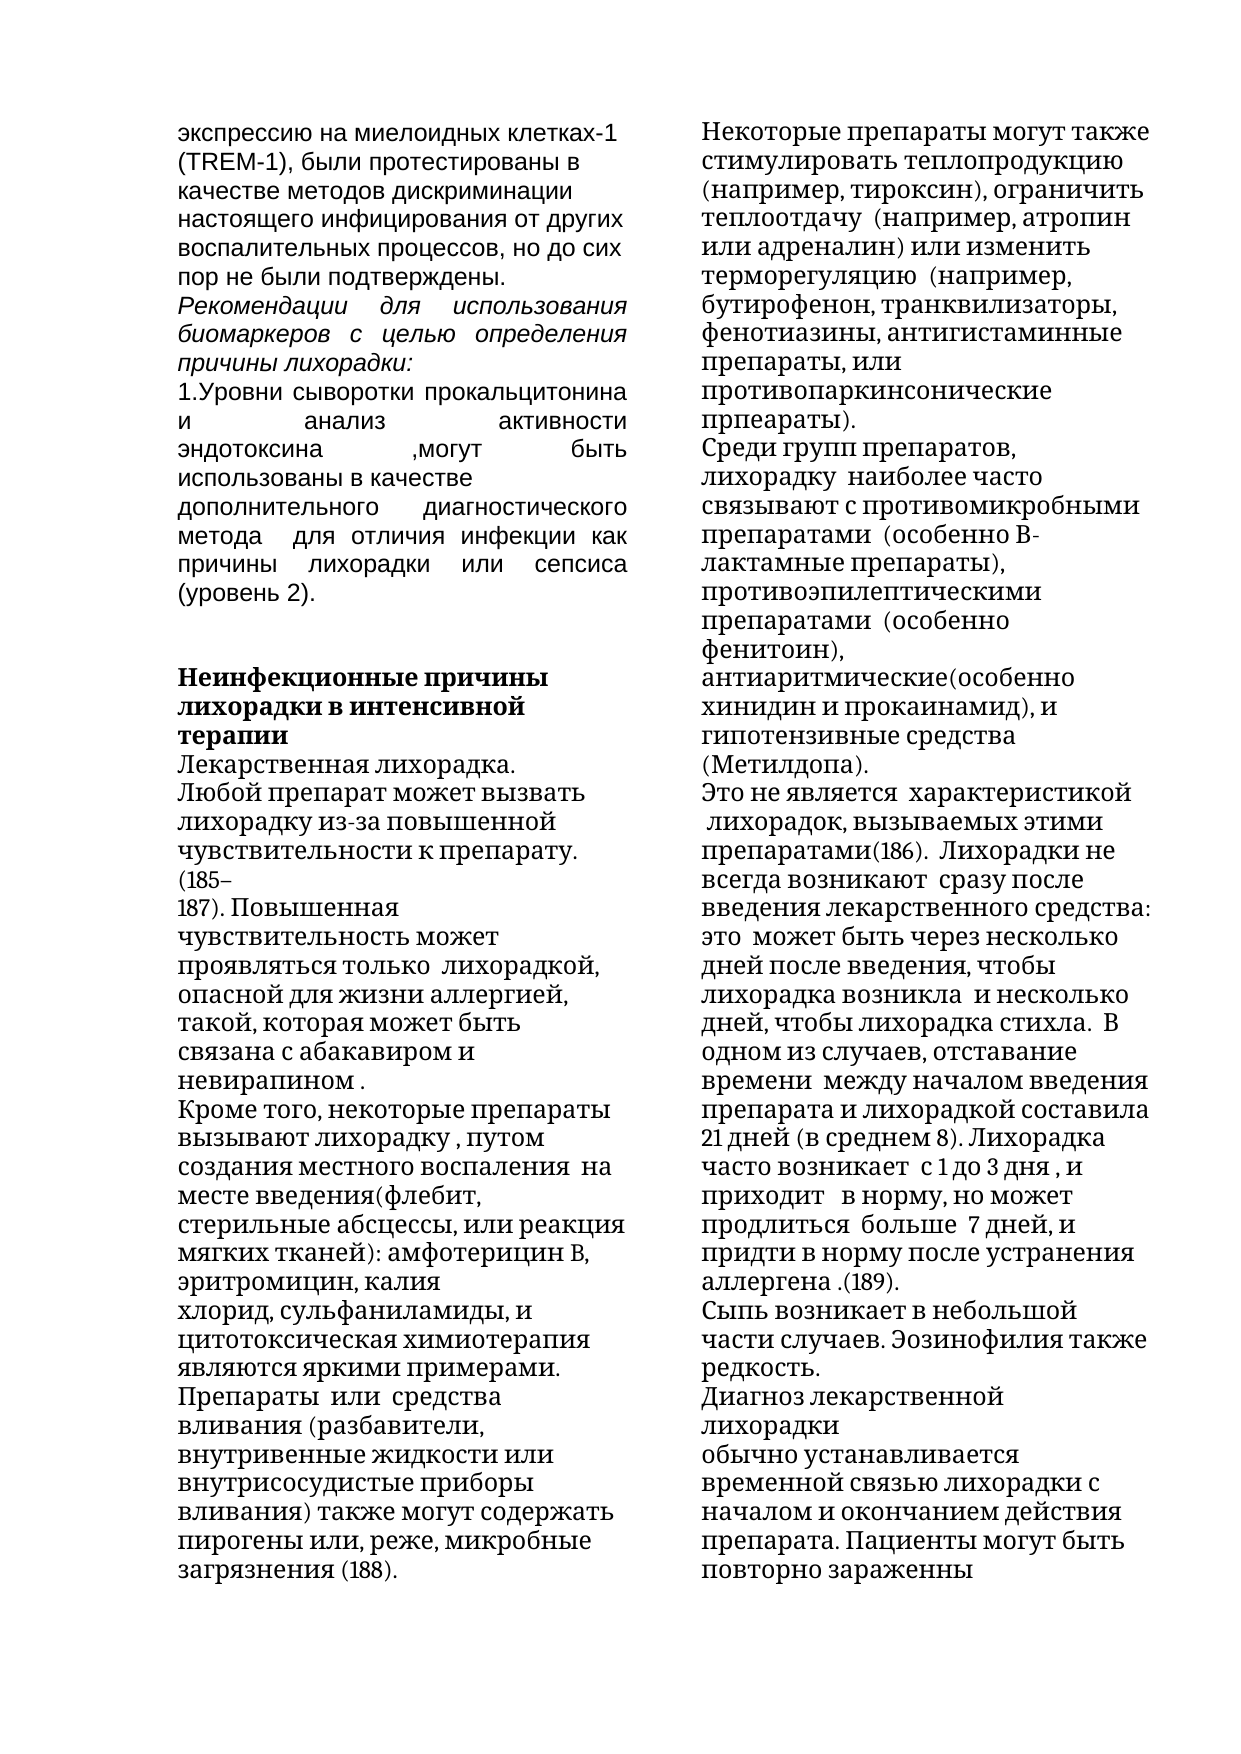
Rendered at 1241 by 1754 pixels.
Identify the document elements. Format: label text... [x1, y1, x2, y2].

text настоящего инфицирования от других воспалительных процессов, но до сих пор не были подтверждены. [177, 204, 627, 291]
text Это не является характеристикой [701, 779, 1152, 808]
text 1.Уровни сыворотки прокальцитонина и анализ активности эндотоксина ,могут быть использованы в качестве [177, 377, 627, 492]
text Сыпь возникает в небольшой части случаев. Эозинофилия также редкость. [701, 1297, 1152, 1383]
text Среди групп препаратов, лихорадку наиболее часто связывают с противомикробными препаратами (особенно В-лактамные препараты), противоэпилептическими [701, 434, 1152, 607]
text лихорадок, вызываемых этими препаратами(186). Лихорадки не всегда возникают сразу после введения лекарственного средства: это может быть через несколько дней после введения, чтобы лихорадка возникла и несколько дней, чтобы лихорадка стихла. В одном из случаев, отставание времени между началом введения препарата и лихорадкой составила 21 дней (в среднем 8). Лихорадка часто возникает с 1 до 3 дня , и приходит в норму, но может продлиться больше 7 дней, и придти в норму после устранения аллергена .(189). [701, 808, 1152, 1297]
text Кроме того, некоторые препараты вызывают лихорадку , путом создания местного воспаления на месте введения(флебит, стерильные абсцессы, или реакция мягких тканей): амфотерицин B, эритромицин, калия [177, 1096, 627, 1297]
text Диагноз лекарственной лихорадки [701, 1383, 1152, 1441]
text Рекомендации для использования биомаркеров с целью определения причины лихорадки: [177, 291, 627, 377]
text Лекарственная лихорадка. [177, 751, 627, 779]
text Препараты или средства вливания (разбавители, внутривенные жидкости или внутрисосудистые приборы вливания) также могут содержать пирогены или, реже, микробные загрязнения (188). [177, 1383, 627, 1584]
text препаратами (особенно фенитоин), антиаритмические(особенно хинидин и прокаинамид), и гипотензивные средства (Метилдопа). [701, 607, 1152, 779]
text Некоторые препараты могут также стимулировать теплопродукцию [701, 118, 1152, 176]
text Неинфекционные причины лихорадки в интенсивной терапии [177, 664, 627, 751]
text (например, тироксин), ограничить теплоотдачу (например, атропин или адреналин) или изменить терморегуляцию (например, бутирофенон, транквилизаторы, фенотиазины, антигистаминные препараты, или противопаркинсонические прпеараты). [701, 176, 1152, 434]
text хлорид, сульфаниламиды, и цитотоксическая химиотерапия являются яркими примерами. [177, 1297, 627, 1383]
text дополнительного диагностического метода для отличия инфекции как причины лихорадки или сепсиса (уровень 2). [177, 492, 627, 607]
text Любой препарат может вызвать лихорадку из-за повышенной чувствительности к препарату. (185– [177, 779, 627, 894]
text экспрессию на миелоидных клетках-1 (TREM-1), были протестированы в качестве методов дискриминации [177, 118, 627, 204]
text 187). Повышенная чувствительность может проявляться только лихорадкой, опасной для жизни аллергией, такой, которая может быть связана с абакавиром и невирапином . [177, 894, 627, 1096]
